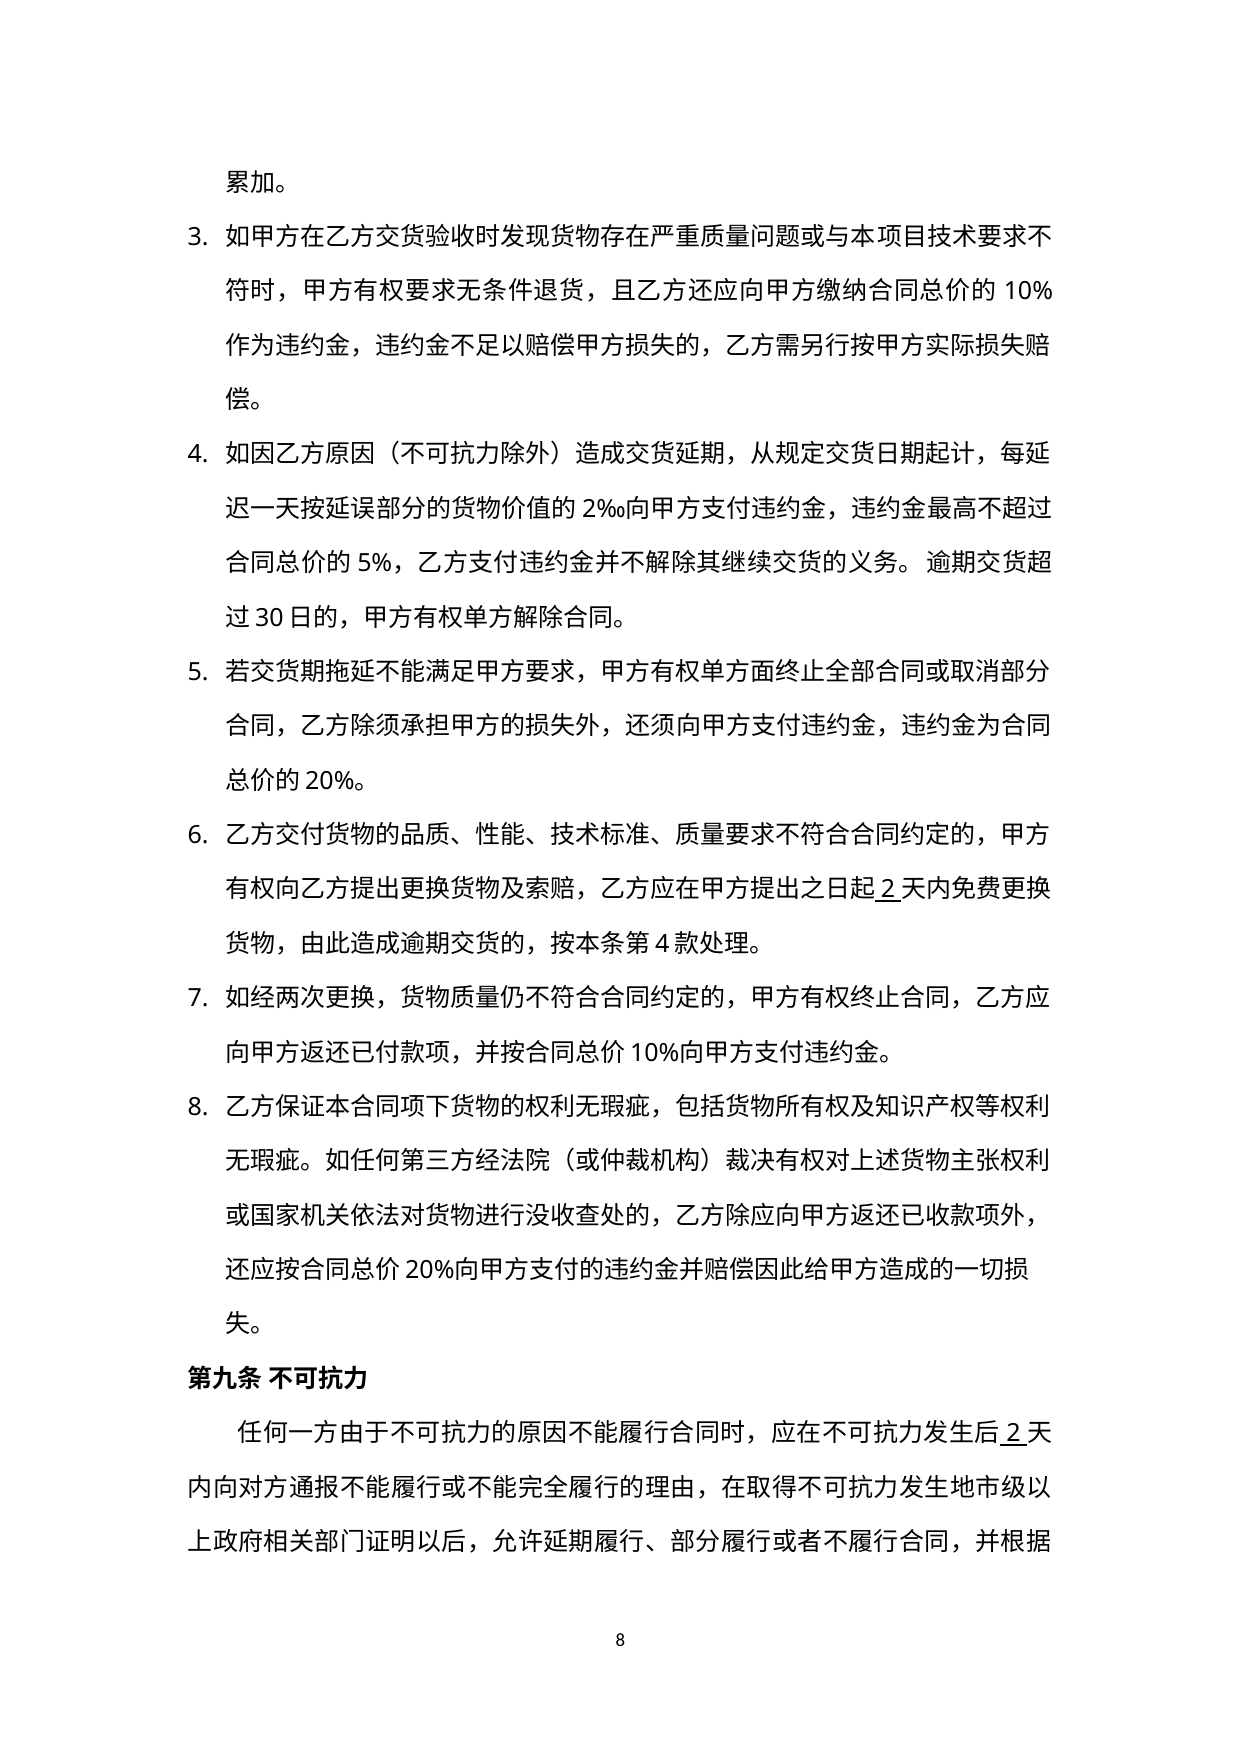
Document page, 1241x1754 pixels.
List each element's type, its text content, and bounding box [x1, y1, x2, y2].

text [187, 1413, 1053, 1558]
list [187, 162, 1053, 198]
list 若交货期拖延不能满足甲方要求，甲方有权单方面终止全部合同或取消部分合同，乙方除须承担甲方的损失外，还须向甲方支付违约金，违约金为合同总价的20%。 [187, 651, 1053, 796]
list 如经两次更换，货物质量仍不符合合同约定的，甲方有权终止合同，乙方应向甲方返还已付款项，并按合同总价10%向甲方支付违约金。 [187, 978, 1053, 1068]
list 乙方保证本合同项下货物的权利无瑕疵，包括货物所有权及知识产权等权利无瑕疵。如任何第三方经法院（或仲裁机构）裁决有权对上述货物主张权利或国家机关依法对货物进行没收查处的，乙方除应向甲方返还已收款项外，还应按合同总价20%向甲方支付的违约金并赔偿因此给甲方造成的一切损失。 [187, 1086, 1053, 1340]
list 如甲方在乙方交货验收时发现货物存在严重质量问题或与本项目技术要求不符时，甲方有权要求无条件退货，且乙方还应向甲方缴纳合同总价的10%作为违约金，违约金不足以赔偿甲方损失的，乙方需另行按甲方实际损失赔偿。 [187, 216, 1053, 416]
list 如因乙方原因（不可抗力除外）造成交货延期，从规定交货日期起计，每延迟一天按延误部分的货物价值的2‰向甲方支付违约金，违约金最高不超过合同总价的5%，乙方支付违约金并不解除其继续交货的义务。逾期交货超过30日的，甲方有权单方解除合同。 [187, 434, 1053, 633]
list 乙方交付货物的品质、性能、技术标准、质量要求不符合合同约定的，甲方有权向乙方提出更换货物及索赔，乙方应在甲方提出之日起 2 天内免费更换货物，由此造成逾期交货的，按本条第4款处理。 [187, 814, 1053, 959]
text 第九条 不可抗力 [187, 1358, 1053, 1394]
